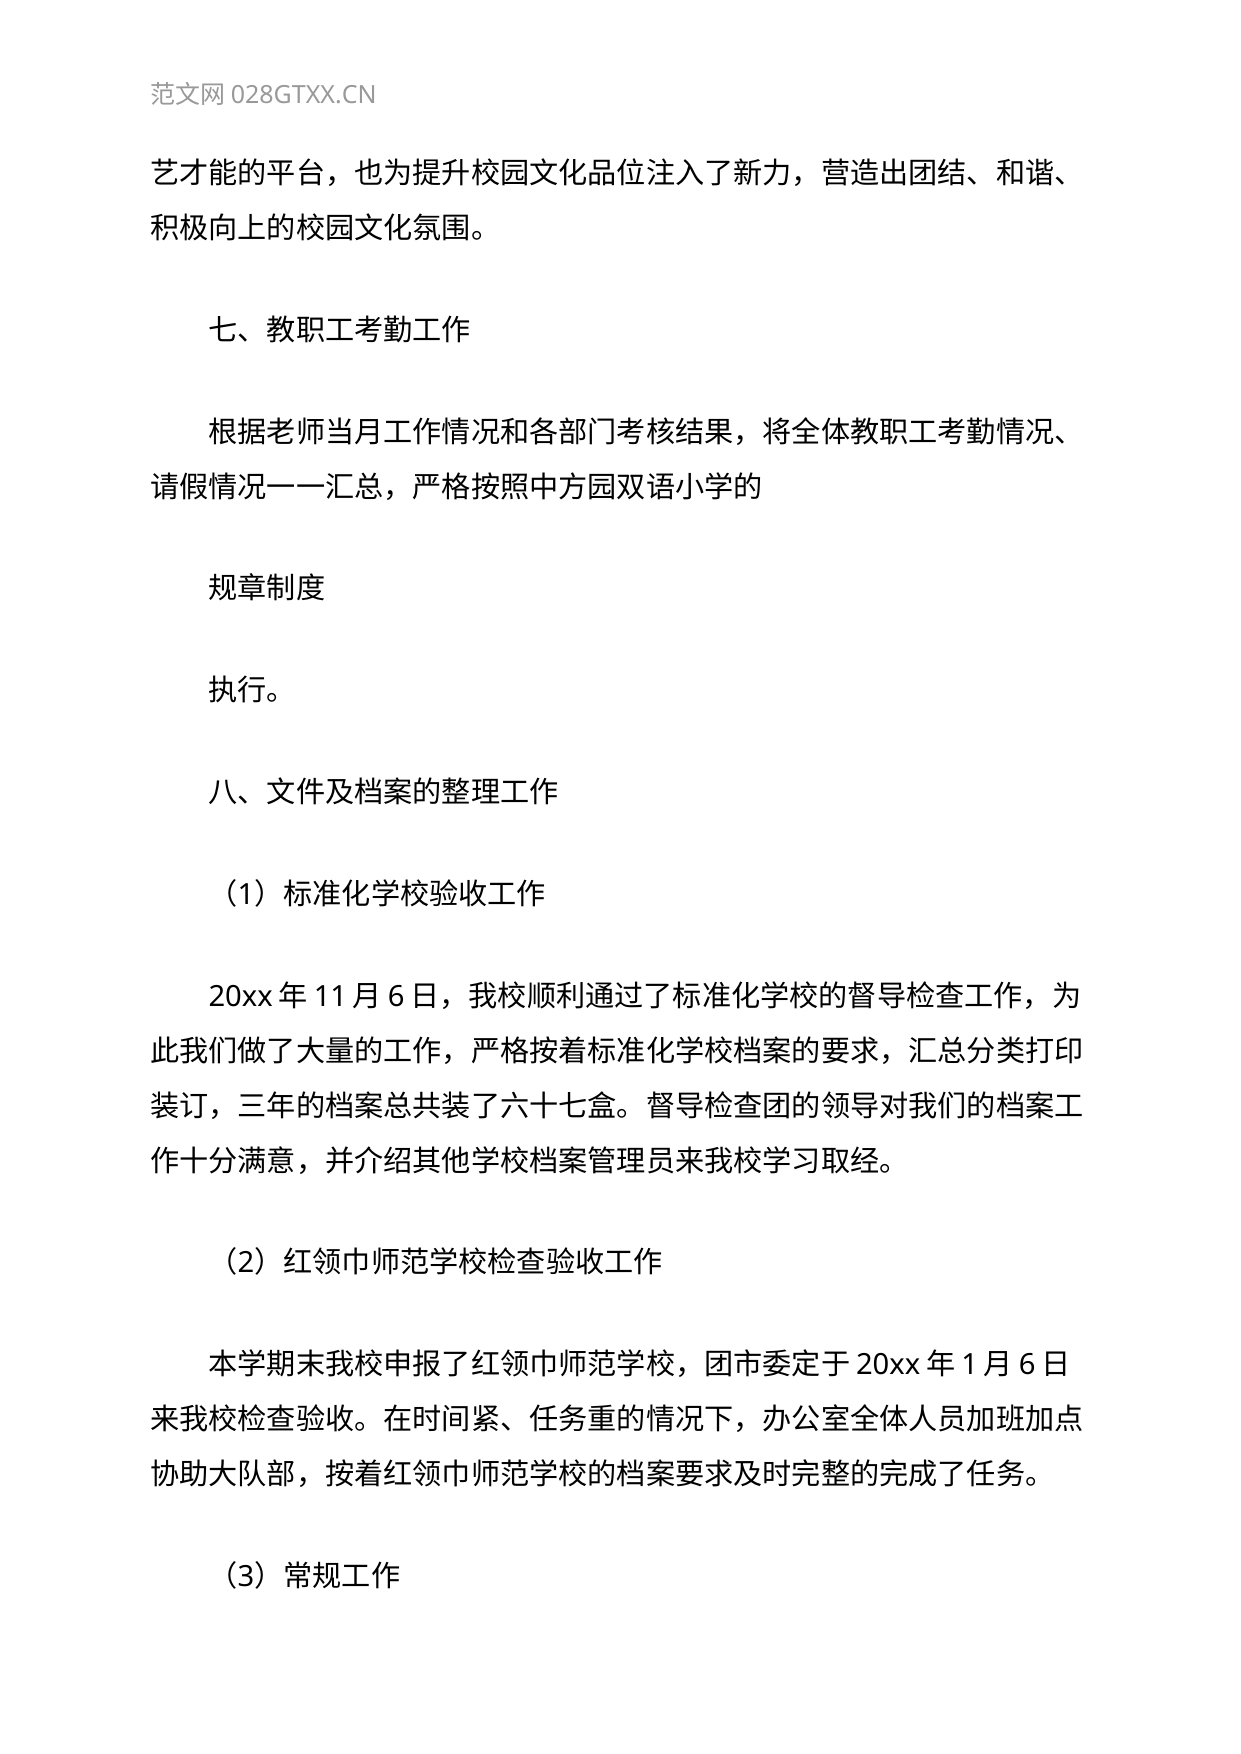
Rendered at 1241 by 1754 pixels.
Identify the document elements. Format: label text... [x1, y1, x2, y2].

text （3）常规工作 [150, 1553, 1090, 1595]
text 七、教职工考勤工作 [150, 307, 1090, 349]
text 八、文件及档案的整理工作 [150, 769, 1090, 811]
text 根据老师当月工作情况和各部门考核结果，将全体教职工考勤情况、请假情况一一汇总，严格按照中方园双语小学的 [150, 408, 1090, 506]
text 规章制度 [150, 565, 1090, 607]
text 本学期末我校申报了红领巾师范学校，团市委定于20xx年1月6日来我校检查验收。在时间紧、任务重的情况下，办公室全体人员加班加点协助大队部，按着红领巾师范学校的档案要求及时完整的完成了任务。 [150, 1341, 1090, 1493]
text 20xx年11月6日，我校顺利通过了标准化学校的督导检查工作，为此我们做了大量的工作，严格按着标准化学校档案的要求，汇总分类打印装订，三年的档案总共装了六十七盒。督导检查团的领导对我们的档案工作十分满意，并介绍其他学校档案管理员来我校学习取经。 [150, 972, 1090, 1179]
text （2）红领巾师范学校检查验收工作 [150, 1239, 1090, 1281]
text 执行。 [150, 667, 1090, 709]
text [150, 150, 1090, 247]
text （1）标准化学校验收工作 [150, 870, 1090, 913]
